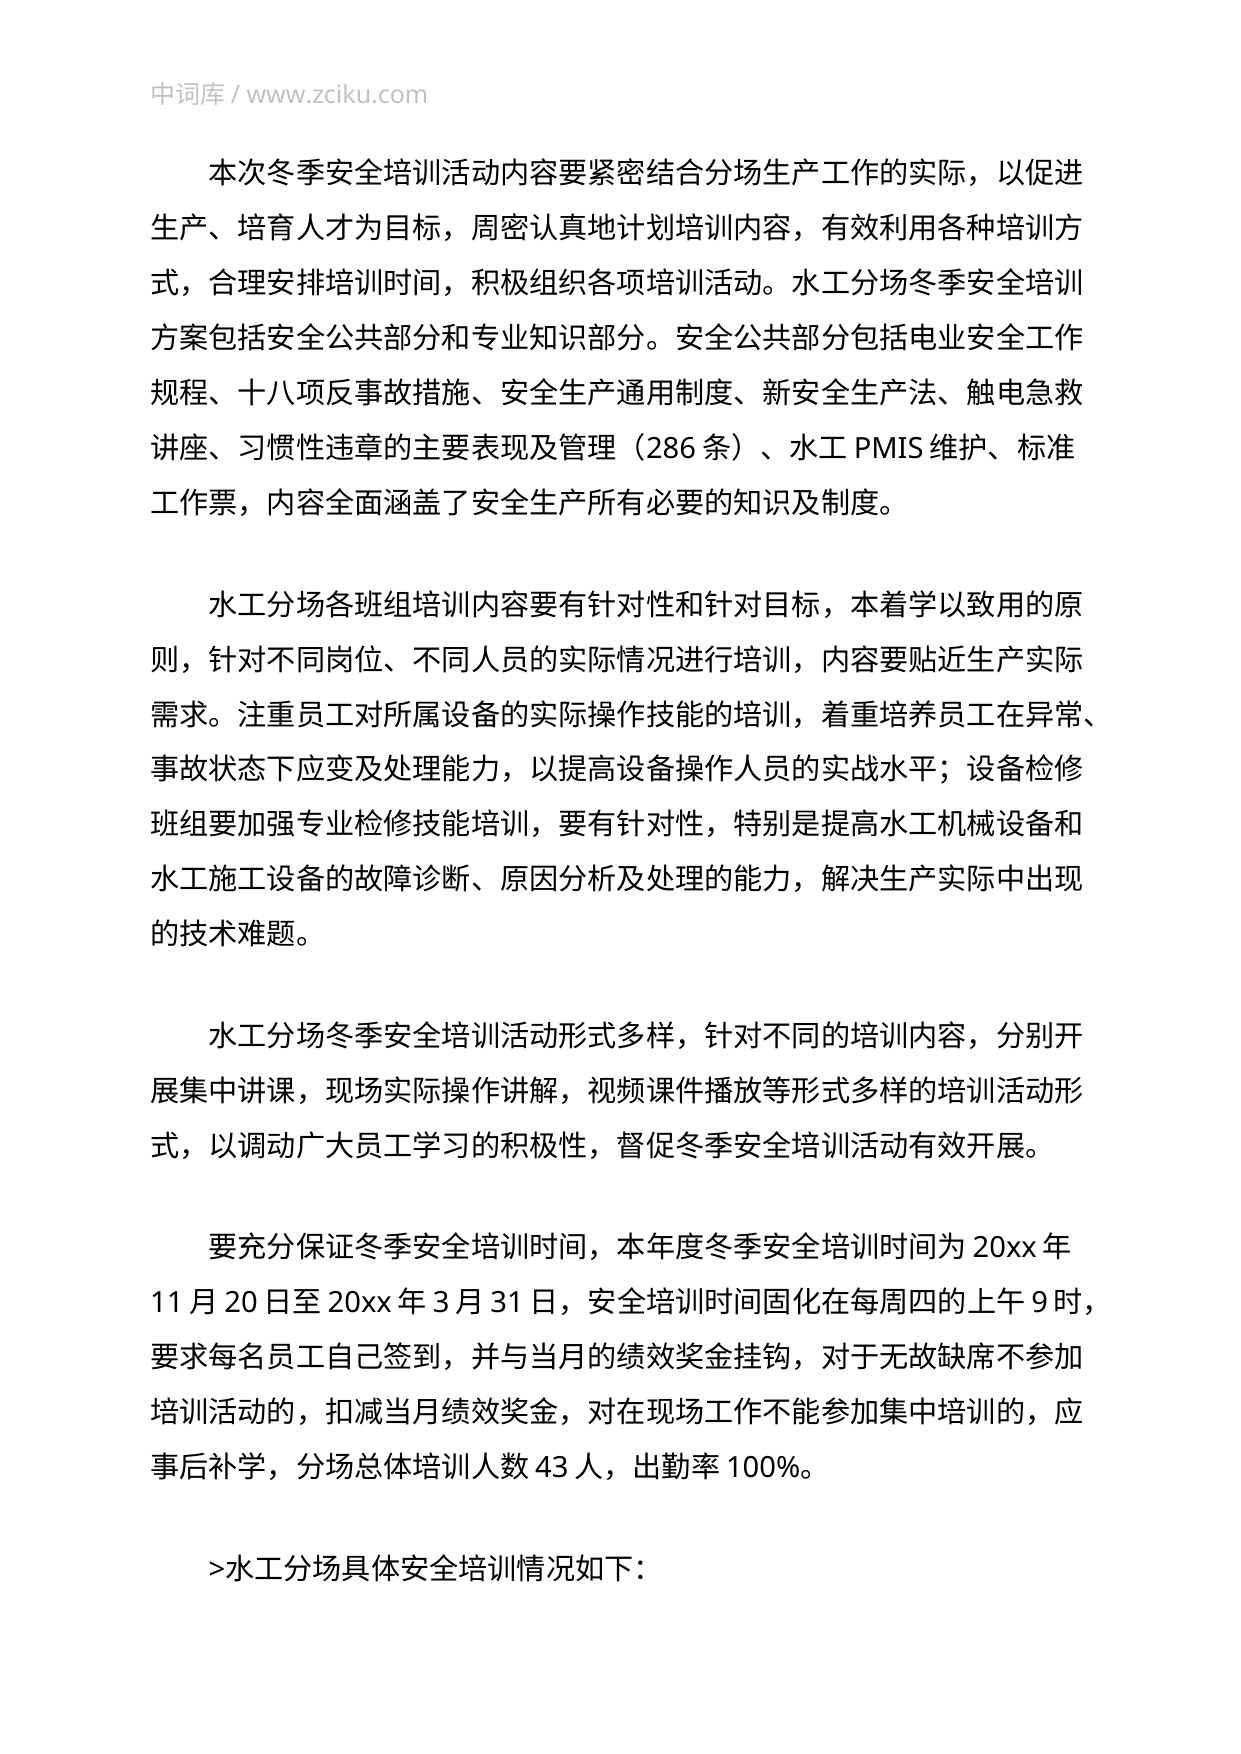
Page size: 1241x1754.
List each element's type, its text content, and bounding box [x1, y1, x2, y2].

text 本次冬季安全培训活动内容要紧密结合分场生产工作的实际，以促进生产、培育人才为目标，周密认真地计划培训内容，有效利用各种培训方式，合理安排培训时间，积极组织各项培训活动。水工分场冬季安全培训方案包括安全公共部分和专业知识部分。安全公共部分包括电业安全工作规程、十八项反事故措施、安全生产通用制度、新安全生产法、触电急救讲座、习惯性违章的主要表现及管理（286条）、水工PMIS维护、标准工作票，内容全面涵盖了安全生产所有必要的知识及制度。 [150, 150, 1090, 522]
text 水工分场冬季安全培训活动形式多样，针对不同的培训内容，分别开展集中讲课，现场实际操作讲解，视频课件播放等形式多样的培训活动形式，以调动广大员工学习的积极性，督促冬季安全培训活动有效开展。 [150, 1012, 1090, 1164]
text 水工分场各班组培训内容要有针对性和针对目标，本着学以致用的原则，针对不同岗位、不同人员的实际情况进行培训，内容要贴近生产实际需求。注重员工对所属设备的实际操作技能的培训，着重培养员工在异常、事故状态下应变及处理能力，以提高设备操作人员的实战水平；设备检修班组要加强专业检修技能培训，要有针对性，特别是提高水工机械设备和水工施工设备的故障诊断、原因分析及处理的能力，解决生产实际中出现的技术难题。 [150, 581, 1090, 953]
text >水工分场具体安全培训情况如下： [150, 1546, 1090, 1588]
text 要充分保证冬季安全培训时间，本年度冬季安全培训时间为20xx年11月20日至20xx年3月31日，安全培训时间固化在每周四的上午9时，要求每名员工自己签到，并与当月的绩效奖金挂钩，对于无故缺席不参加培训活动的，扣减当月绩效奖金，对在现场工作不能参加集中培训的，应事后补学，分场总体培训人数43人，出勤率100%。 [150, 1224, 1090, 1486]
